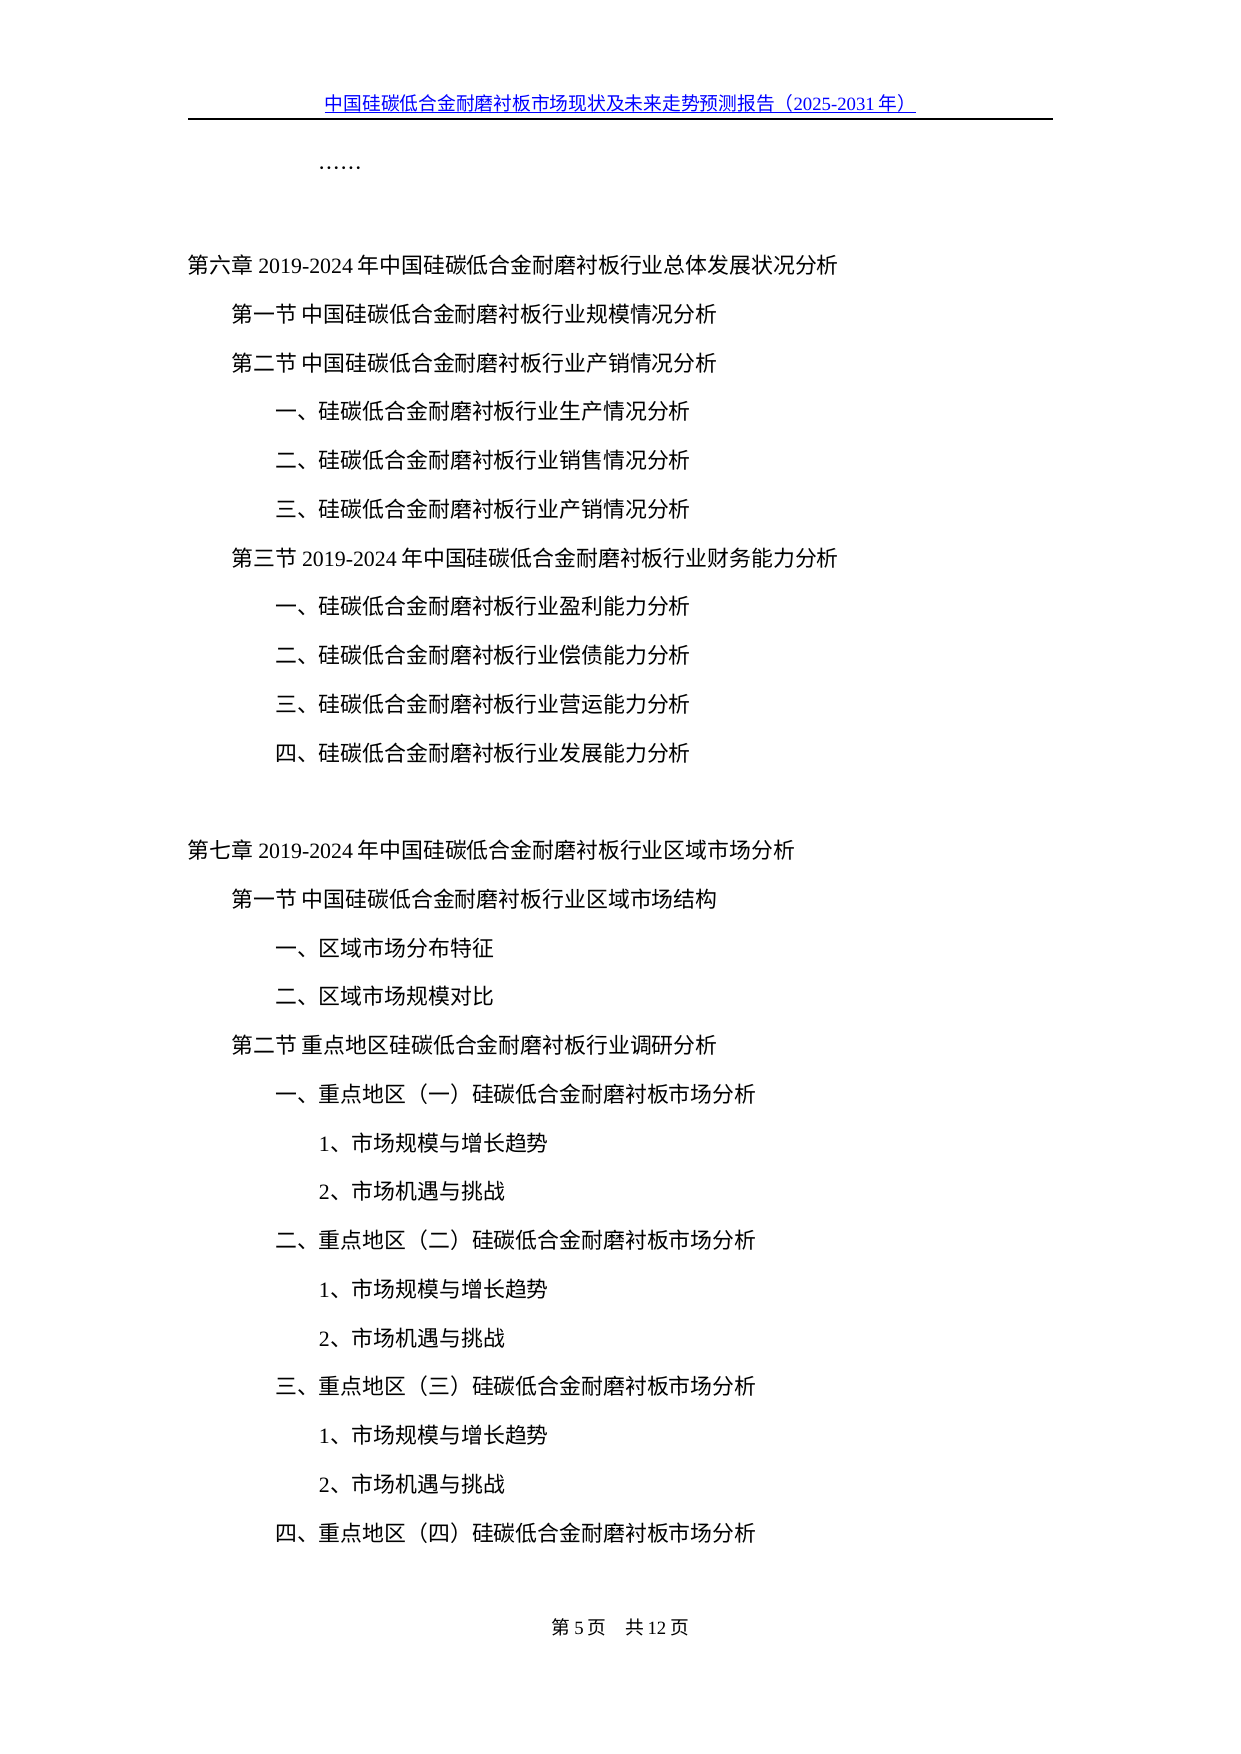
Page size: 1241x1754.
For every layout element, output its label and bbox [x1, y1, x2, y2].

text [187, 150, 1053, 1548]
